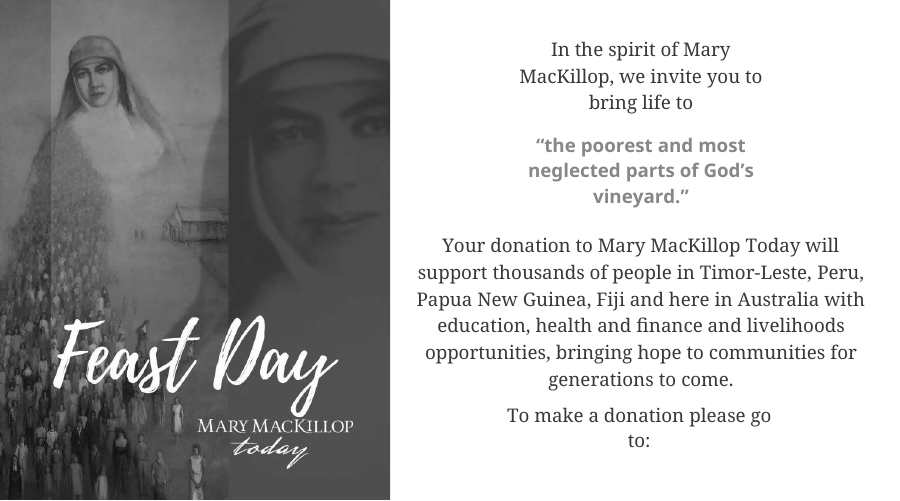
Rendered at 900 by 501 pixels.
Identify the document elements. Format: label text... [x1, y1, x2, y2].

text Your donation to Mary MacKillop Today will support thousands of people in Timor-Leste, Peru, Papua New Guinea, Fiji and here in Australia with education, health and finance and livelihoods opportunities, bringing hope to communities for generations to come. [406, 232, 875, 392]
text To make a donation please go to: [502, 402, 776, 453]
text “the poorest and most neglected parts of God’s vineyard.” [501, 132, 781, 209]
text In the spirit of Mary MacKillop, we invite you to bring life to [502, 36, 779, 115]
picture [0, 0, 390, 500]
